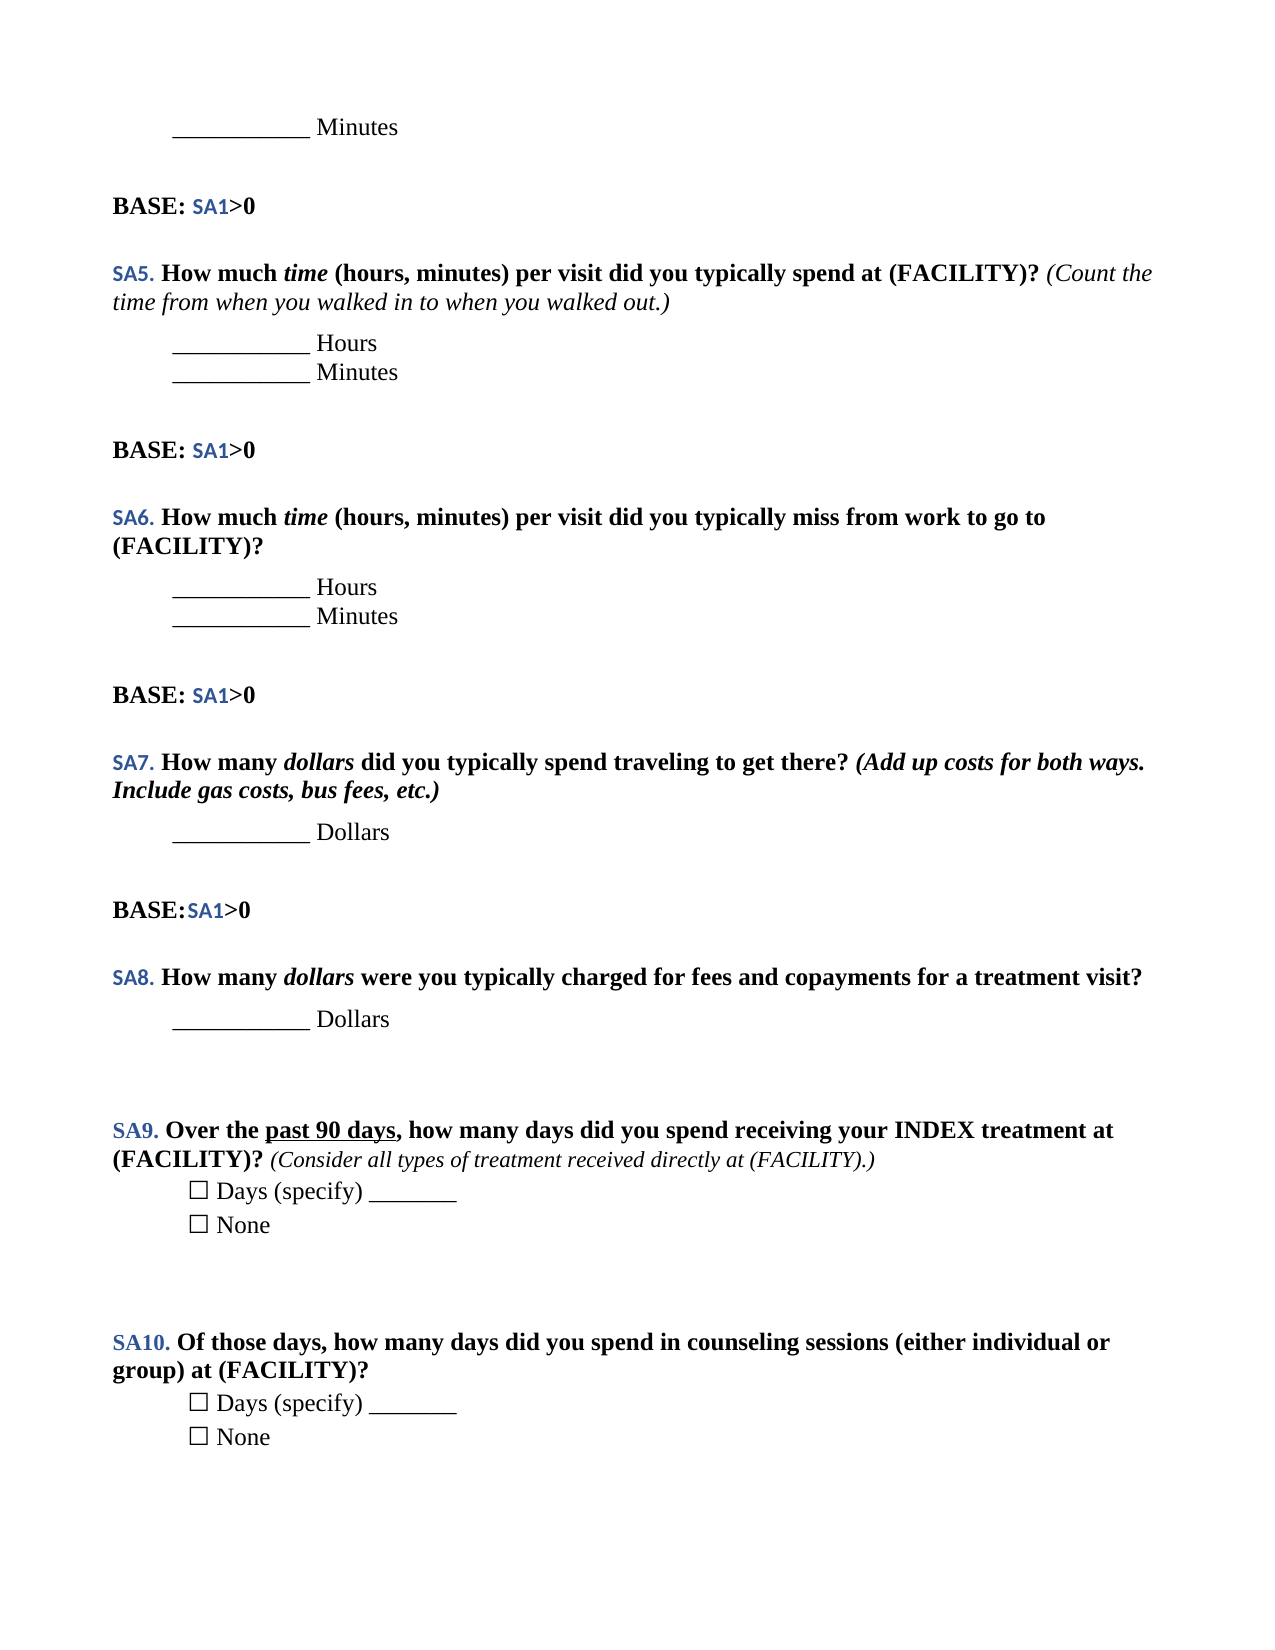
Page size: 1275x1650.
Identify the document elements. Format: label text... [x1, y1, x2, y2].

text SA9. Over the past 90 days, how many days did you spend receiving your INDEX treatment at (FACILITY)? (Consider all types of treatment received directly at (FACILITY).) [112, 1115, 1162, 1172]
subtitle BASE: SA1>0 [112, 191, 1162, 220]
subtitle BASE: SA1>0 [112, 896, 1162, 925]
text SA10. Of those days, how many days did you spend in counseling sessions (either individual or group) at (FACILITY)? [112, 1327, 1162, 1384]
text ☐ None [187, 1418, 1162, 1452]
text SA6. How much time (hours, minutes) per visit did you typically miss from work to go to (FACILITY)? [112, 502, 1162, 560]
text SA5. How much time (hours, minutes) per visit did you typically spend at (FACILITY)? (Count the time from when you walked in to when you walked out.) [112, 258, 1162, 316]
text ___________ Minutes [172, 357, 1162, 386]
text SA8. How many dollars were you typically charged for fees and copayments for a treatment visit? [112, 962, 1162, 991]
text ___________ Hours [172, 328, 1162, 357]
text ___________ Dollars [172, 1004, 1162, 1032]
subtitle BASE: SA1>0 [112, 436, 1162, 465]
text ☐ Days (specify) _______ [150, 1384, 1162, 1418]
text SA7. How many dollars did you typically spend traveling to get there? (Add up costs for both ways. Include gas costs, bus fees, etc.) [112, 747, 1162, 804]
text ☐ Days (specify) _______ [150, 1172, 1162, 1207]
text ___________ Minutes [172, 601, 1162, 630]
text ___________ Hours [172, 572, 1162, 601]
text ___________ Minutes [172, 112, 1162, 141]
subtitle BASE: SA1>0 [112, 680, 1162, 709]
text ☐ None [187, 1207, 1162, 1241]
text ___________ Dollars [172, 817, 1162, 846]
